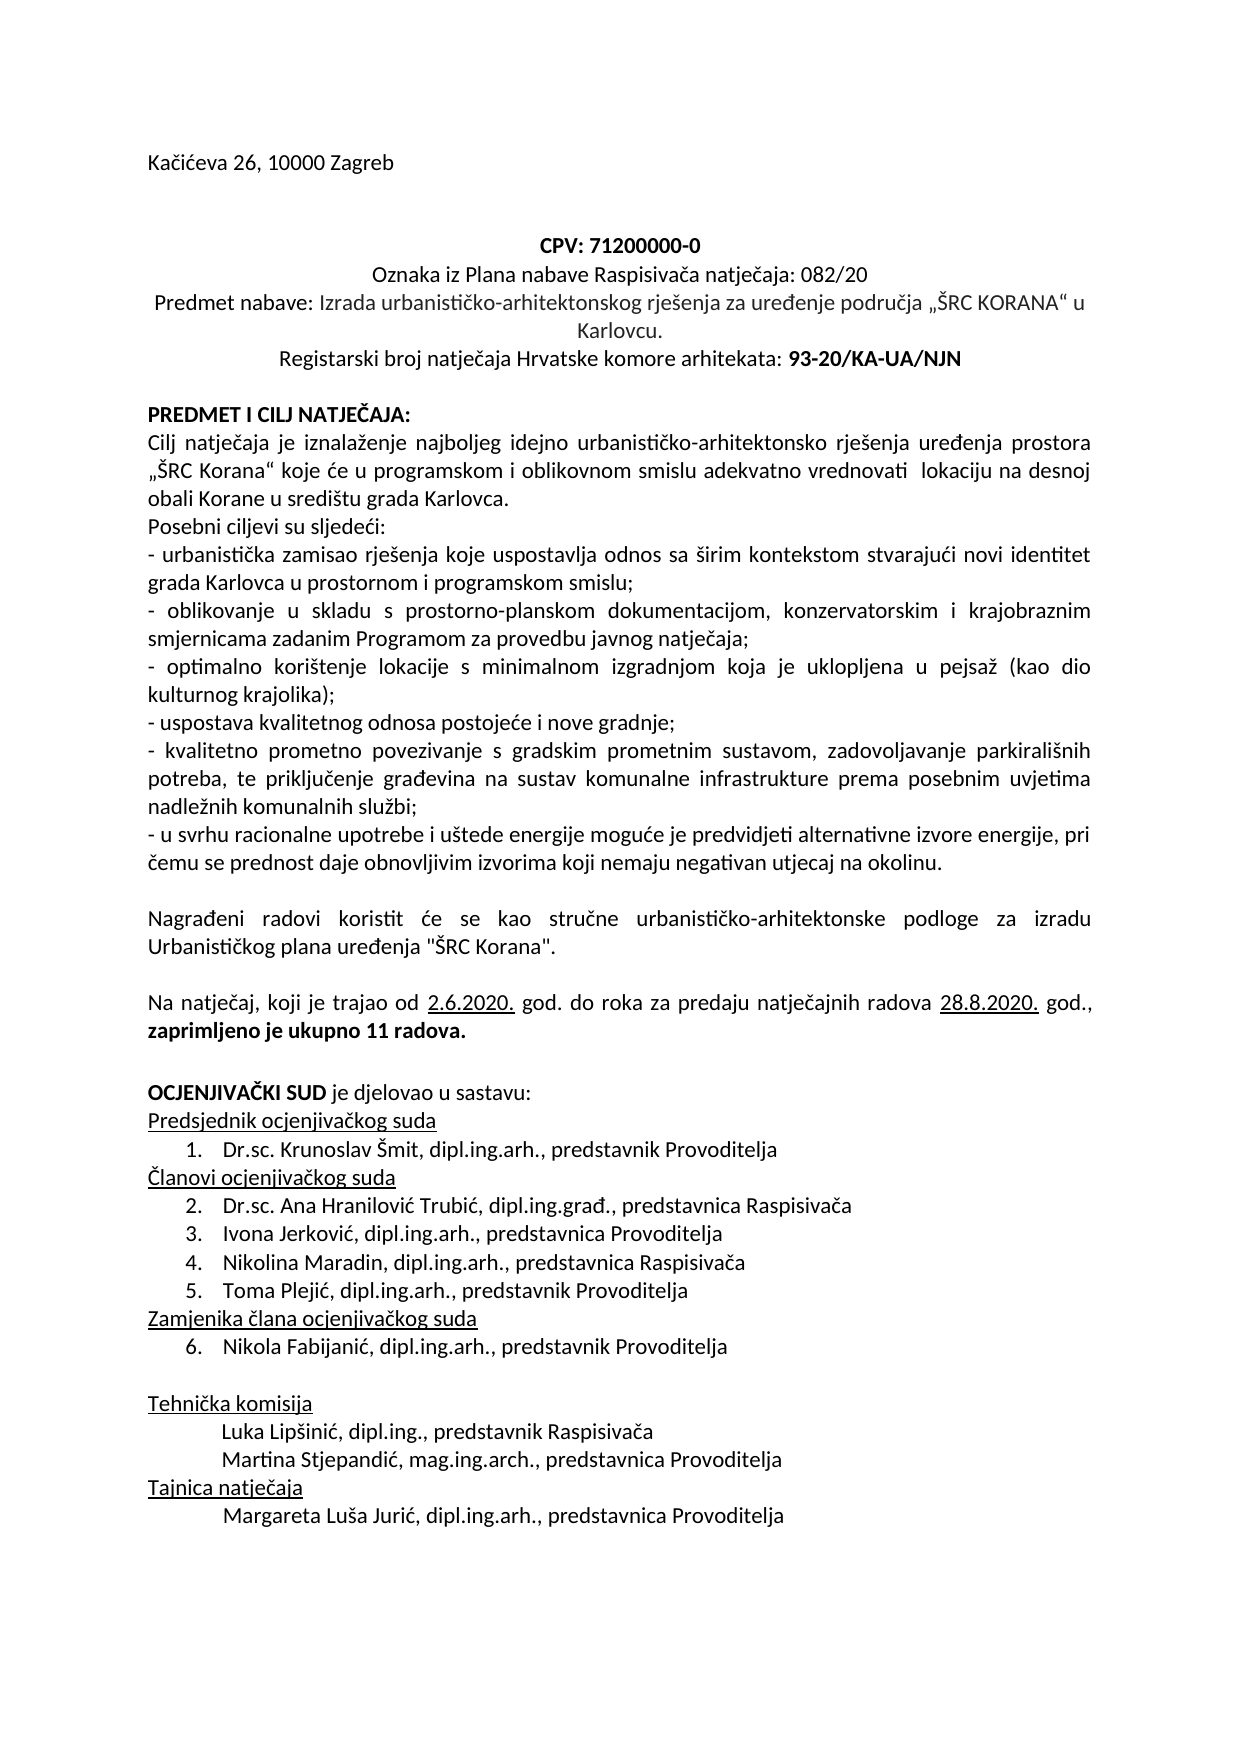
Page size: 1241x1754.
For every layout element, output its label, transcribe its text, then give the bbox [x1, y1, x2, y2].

text - kvalitetno prometno povezivanje s gradskim prometnim sustavom, zadovoljavanje parkirališnih potreba, te priključenje građevina na sustav komunalne infrastrukture prema posebnim uvjetima nadležnih komunalnih službi; [148, 736, 1093, 820]
text Predsjednik ocjenjivačkog suda [148, 1107, 1090, 1134]
text Kačićeva 26, 10000 Zagreb [148, 148, 1090, 176]
list Nikola Fabijanić, dipl.ing.arh., predstavnik Provoditelja [185, 1332, 1090, 1360]
text CPV: 71200000-0 [148, 232, 1093, 260]
text Na natječaj, koji je trajao od 2.6.2020. god. do roka za predaju natječajnih radova 28.8.2020. god., zaprimljeno je ukupno 11 radova. [148, 988, 1093, 1044]
text Zamjenika člana ocjenjivačkog suda [148, 1304, 1090, 1332]
text - urbanistička zamisao rješenja koje uspostavlja odnos sa širim kontekstom stvarajući novi identitet grada Karlovca u prostornom i programskom smislu; [148, 540, 1093, 596]
text Predmet nabave: Izrada urbanističko-arhitektonskog rješenja za uređenje područja „ŠRC KORANA“ u Karlovcu. [148, 288, 577, 344]
text Posebni ciljevi su sljedeći: [148, 512, 1093, 540]
text OCJENJIVAČKI SUD je djelovao u sastavu: [148, 1078, 1090, 1107]
list Toma Plejić, dipl.ing.arh., predstavnik Provoditelja [185, 1276, 1090, 1304]
text PREDMET I CILJ NATJEČAJA: [148, 400, 1093, 428]
list Dr.sc. Ana Hranilović Trubić, dipl.ing.građ., predstavnica Raspisivača [185, 1191, 1090, 1219]
text Cilj natječaja je iznalaženje najboljeg idejno urbanističko-arhitektonsko rješenja uređenja prostora „ŠRC Korana“ koje će u programskom i oblikovnom smislu adekvatno vrednovati lokaciju na desnoj obali Korane u središtu grada Karlovca. [148, 428, 1093, 512]
text Luka Lipšinić, dipl.ing., predstavnik Raspisivača [148, 1417, 1093, 1445]
text - uspostava kvalitetnog odnosa postojeće i nove gradnje; [148, 708, 1093, 736]
text Registarski broj natječaja Hrvatske komore arhitekata: 93-20/KA-UA/NJN [148, 344, 1093, 372]
text Tajnica natječaja [148, 1473, 1090, 1501]
text Martina Stjepandić, mag.ing.arch., predstavnica Provoditelja [148, 1445, 1090, 1473]
list Margareta Luša Jurić, dipl.ing.arh., predstavnica Provoditelja [223, 1501, 1090, 1529]
list Dr.sc. Krunoslav Šmit, dipl.ing.arh., predstavnik Provoditelja [185, 1135, 1090, 1163]
text Predmet nabave: Izrada urbanističko-arhitektonskog rješenja za uređenje područja „ŠRC KORANA“ u Karlovcu. [663, 288, 1093, 344]
text Nagrađeni radovi koristit će se kao stručne urbanističko-arhitektonske podloge za izradu Urbanističkog plana uređenja "ŠRC Korana". [148, 904, 1093, 960]
text Članovi ocjenjivačkog suda [148, 1163, 1090, 1191]
text - optimalno korištenje lokacije s minimalnom izgradnjom koja je uklopljena u pejsaž (kao dio kulturnog krajolika); [148, 652, 1093, 708]
text Oznaka iz Plana nabave Raspisivača natječaja: 082/20 [148, 260, 1093, 288]
text Tehnička komisija [148, 1389, 1090, 1417]
list Ivona Jerković, dipl.ing.arh., predstavnica Provoditelja [185, 1219, 1090, 1247]
text - oblikovanje u skladu s prostorno-planskom dokumentacijom, konzervatorskim i krajobraznim smjernicama zadanim Programom za provedbu javnog natječaja; [148, 596, 1093, 652]
list Nikolina Maradin, dipl.ing.arh., predstavnica Raspisivača [185, 1248, 1090, 1276]
text - u svrhu racionalne upotrebe i uštede energije moguće je predvidjeti alternativne izvore energije, pri čemu se prednost daje obnovljivim izvorima koji nemaju negativan utjecaj na okolinu. [148, 820, 1093, 876]
